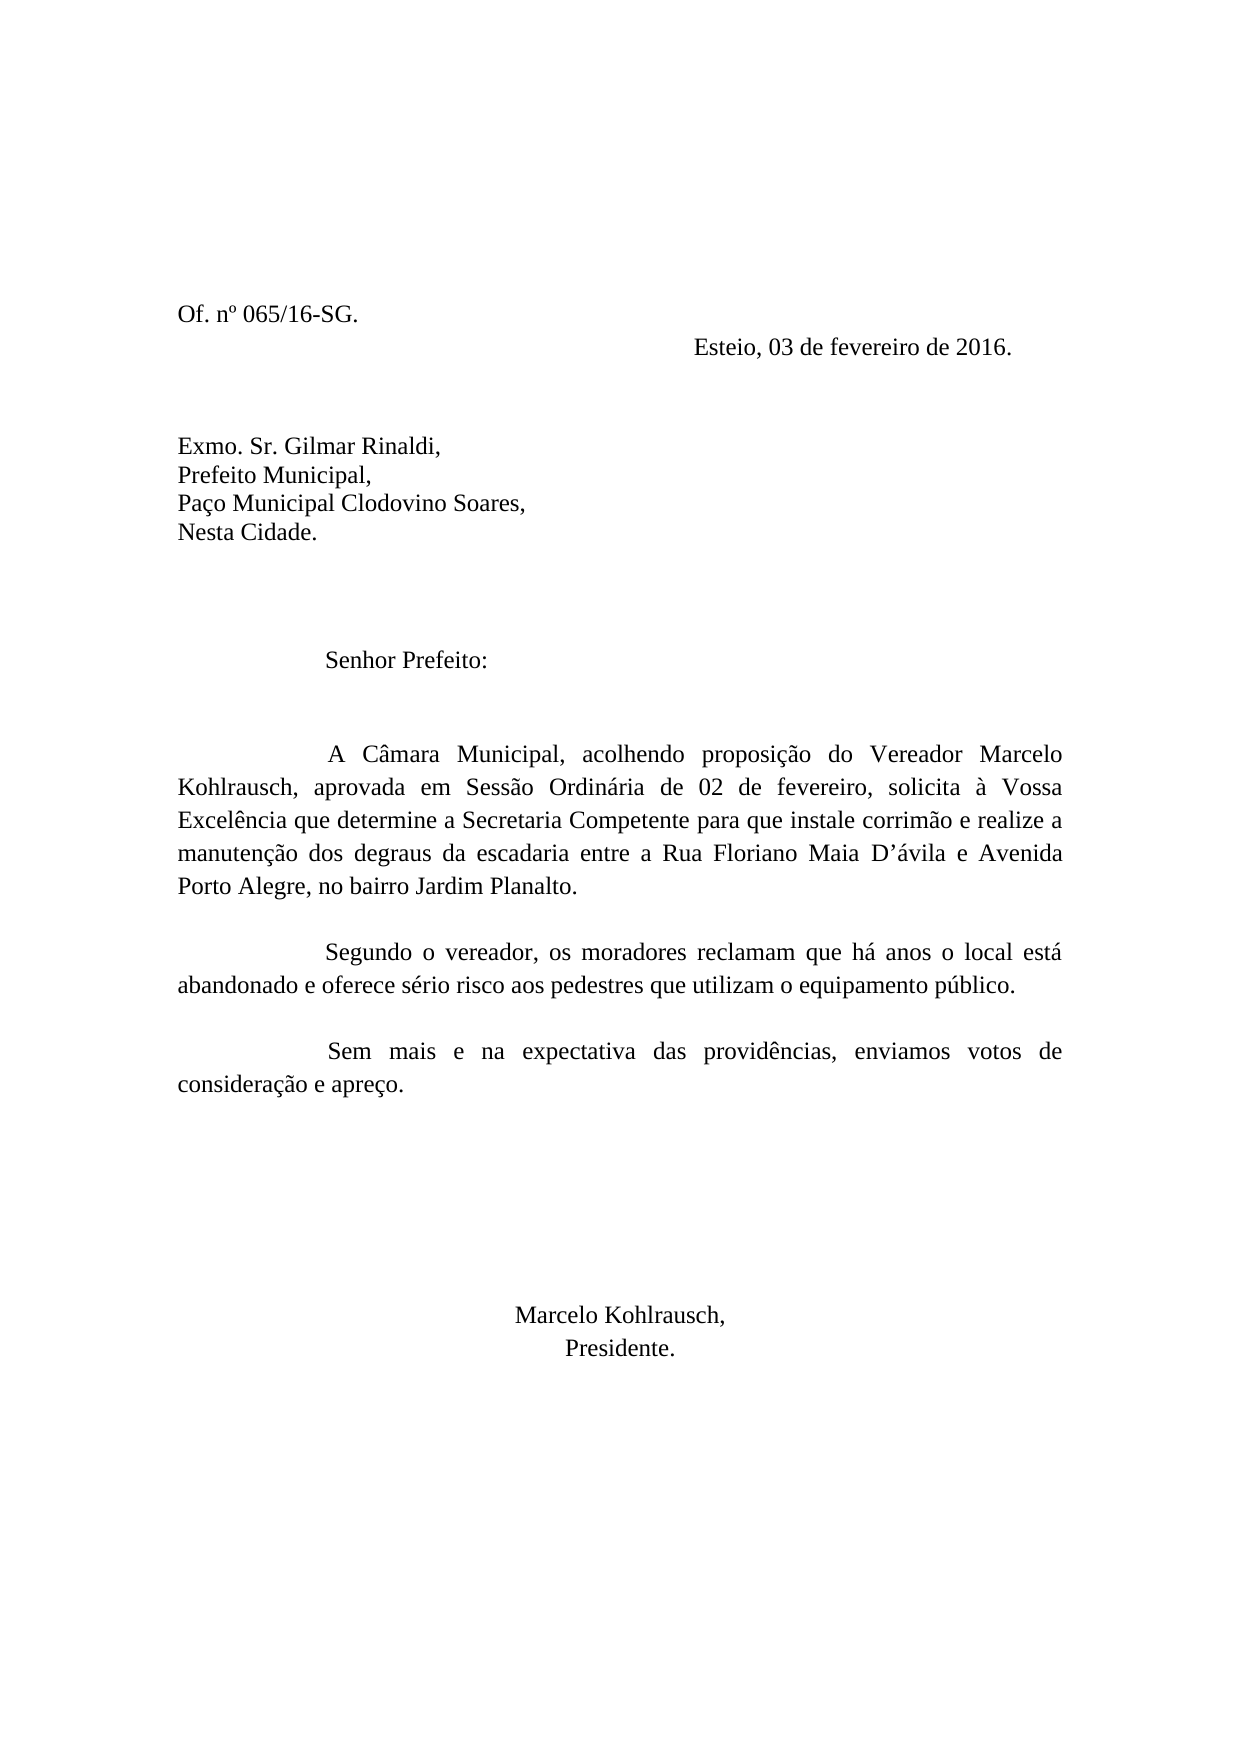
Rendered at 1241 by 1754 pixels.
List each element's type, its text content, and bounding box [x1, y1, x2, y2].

text Sem mais e na expectativa das providências, enviamos votos de consideração e apreço. [177, 1036, 1063, 1098]
text A Câmara Municipal, acolhendo proposição do Vereador Marcelo Kohlrausch, aprovada em Sessão Ordinária de 02 de fevereiro, solicita à Vossa Excelência que determine a Secretaria Competente para que instale corrimão e realize a manutenção dos degraus da escadaria entre a Rua Floriano Maia D’ávila e Avenida Porto Alegre, no bairro Jardim Planalto. [177, 739, 1063, 899]
text Paço Municipal Clodovino Soares, [177, 488, 1063, 517]
text Exmo. Sr. Gilmar Rinaldi, [177, 431, 1063, 460]
text Esteio, 03 de fevereiro de 2016. [177, 332, 1063, 361]
text Prefeito Municipal, [177, 460, 1063, 488]
text Segundo o vereador, os moradores reclamam que há anos o local está abandonado e oferece sério risco aos pedestres que utilizam o equipamento público. [177, 937, 1063, 998]
text Marcelo Kohlrausch, [177, 1300, 1063, 1329]
text Nesta Cidade. [177, 517, 1063, 546]
text Presidente. [177, 1333, 1063, 1362]
text Senhor Prefeito: [251, 645, 1063, 674]
text Of. nº 065/16-SG. [177, 299, 1063, 328]
